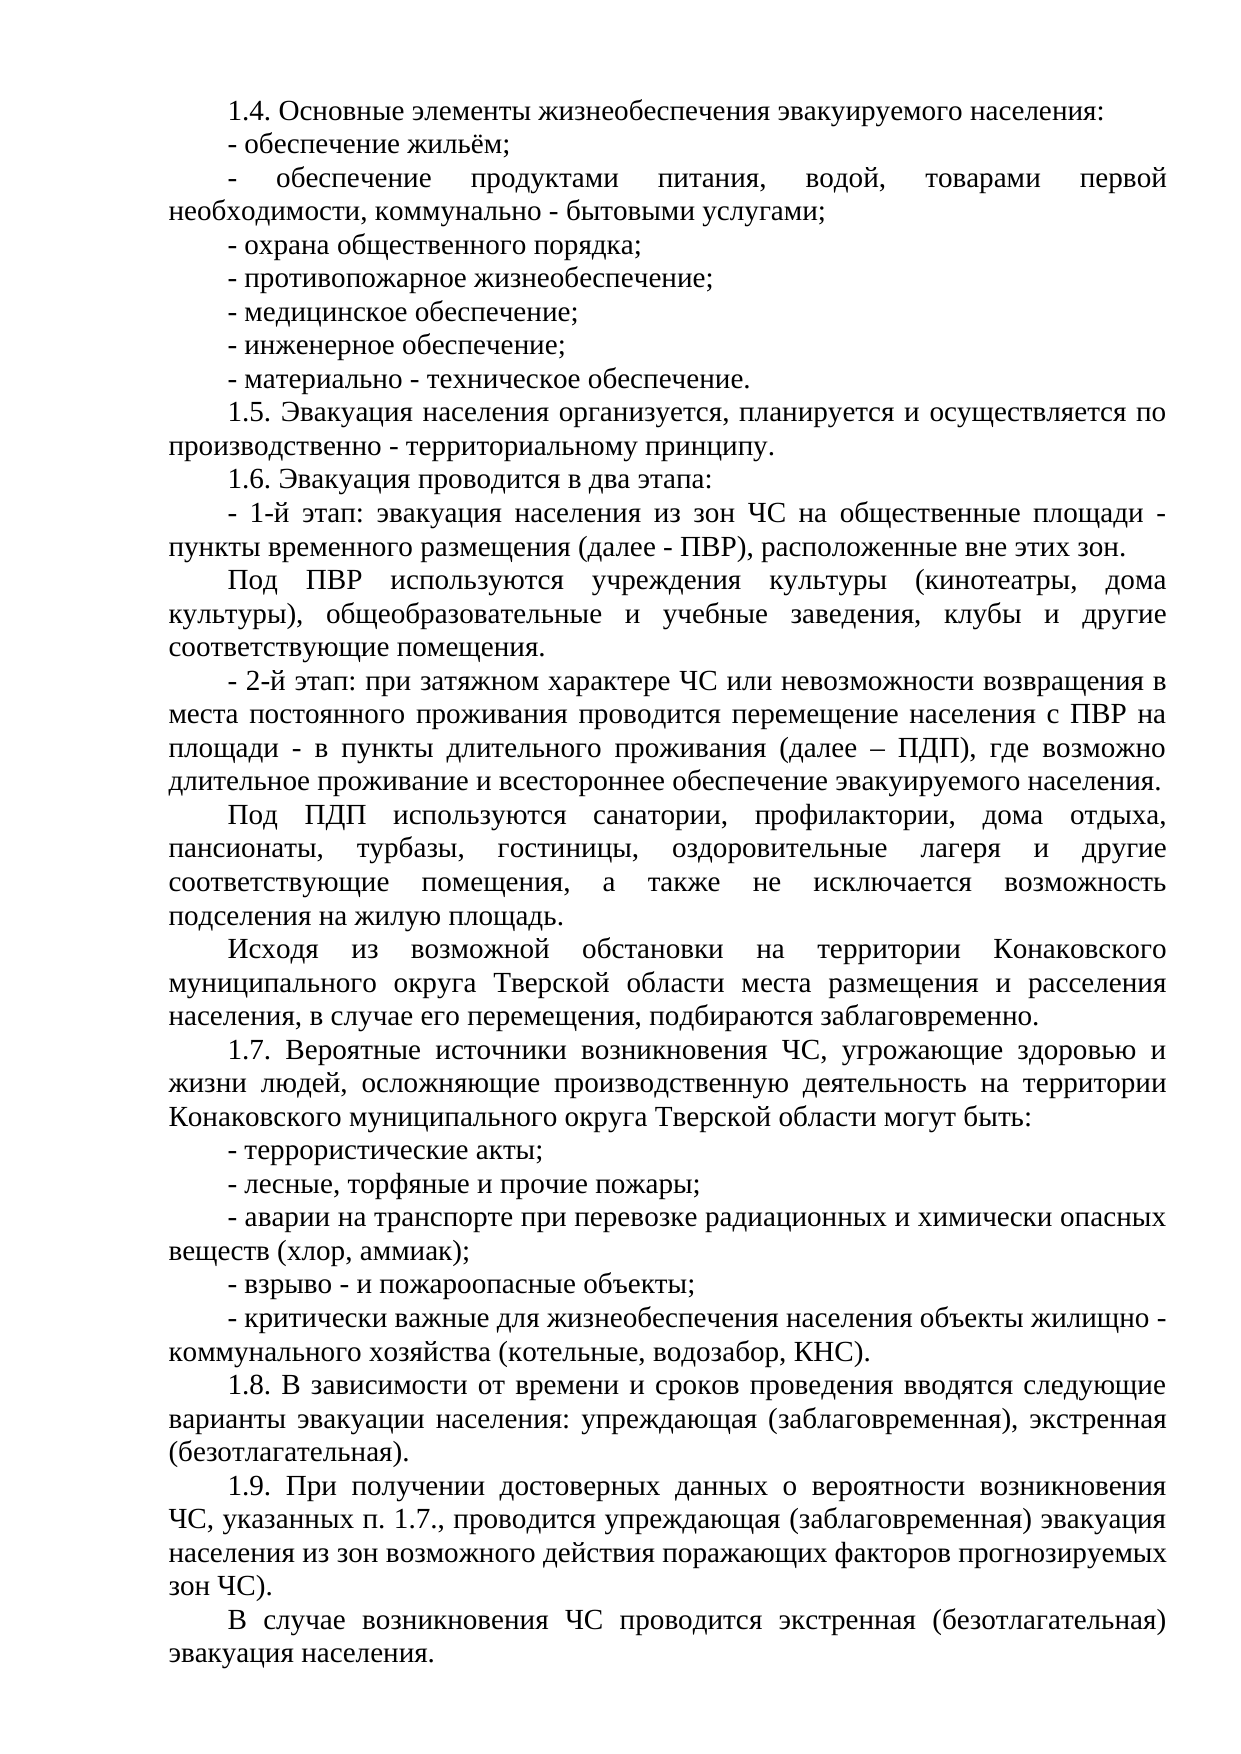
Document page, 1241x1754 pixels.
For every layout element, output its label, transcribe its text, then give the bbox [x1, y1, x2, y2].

text - взрыво - и пожароопасные объекты; [168, 1267, 1167, 1300]
text - охрана общественного порядка; [168, 227, 1167, 260]
text - 1-й этап: эвакуация населения из зон ЧС на общественные площади - пункты временного размещения (далее - ПВР), расположенные вне этих зон. [168, 495, 1167, 562]
text 1.5. Эвакуация населения организуется, планируется и осуществляется по производственно - территориальному принципу. [168, 394, 1167, 462]
text Под ПДП используются санатории, профилактории, дома отдыха, пансионаты, турбазы, гостиницы, оздоровительные лагеря и другие соответствующие помещения, а также не исключается возможность подселения на жилую площадь. [168, 797, 1167, 931]
text - критически важные для жизнеобеспечения населения объекты жилищно -коммунального хозяйства (котельные, водозабор, КНС). [168, 1300, 1167, 1367]
text - инженерное обеспечение; [168, 327, 1167, 361]
text 1.8. В зависимости от времени и сроков проведения вводятся следующие варианты эвакуации населения: упреждающая (заблаговременная), экстренная (безотлагательная). [168, 1367, 1167, 1468]
text - обеспечение жильём; [168, 126, 1167, 160]
text 1.4. Основные элементы жизнеобеспечения эвакуируемого населения: [168, 93, 1167, 126]
text 1.7. Вероятные источники возникновения ЧС, угрожающие здоровью и жизни людей, осложняющие производственную деятельность на территории Конаковского муниципального округа Тверской области могут быть: [168, 1032, 1167, 1132]
text В случае возникновения ЧС проводится экстренная (безотлагательная) эвакуация населения. [168, 1602, 1167, 1669]
text 1.6. Эвакуация проводится в два этапа: [168, 462, 1167, 495]
text - террористические акты; [168, 1132, 1167, 1166]
text - 2-й этап: при затяжном характере ЧС или невозможности возвращения в места постоянного проживания проводится перемещение населения с ПВР на площади - в пункты длительного проживания (далее – ПДП), где возможно длительное проживание и всестороннее обеспечение эвакуируемого населения. [168, 663, 1167, 797]
text 1.9. При получении достоверных данных о вероятности возникновения ЧС, указанных п. 1.7., проводится упреждающая (заблаговременная) эвакуация населения из зон возможного действия поражающих факторов прогнозируемых зон ЧС). [168, 1468, 1167, 1602]
text - материально - техническое обеспечение. [168, 361, 1167, 394]
text - противопожарное жизнеобеспечение; [168, 260, 1167, 294]
text - лесные, торфяные и прочие пожары; [168, 1166, 1167, 1199]
text - обеспечение продуктами питания, водой, товарами первой необходимости, коммунально - бытовыми услугами; [168, 160, 1167, 227]
text Под ПВР используются учреждения культуры (кинотеатры, дома культуры), общеобразовательные и учебные заведения, клубы и другие соответствующие помещения. [168, 562, 1167, 663]
text - медицинское обеспечение; [168, 294, 1167, 327]
text - аварии на транспорте при перевозке радиационных и химически опасных веществ (хлор, аммиак); [168, 1199, 1167, 1267]
text Исходя из возможной обстановки на территории Конаковского муниципального округа Тверской области места размещения и расселения населения, в случае его перемещения, подбираются заблаговременно. [168, 931, 1167, 1032]
